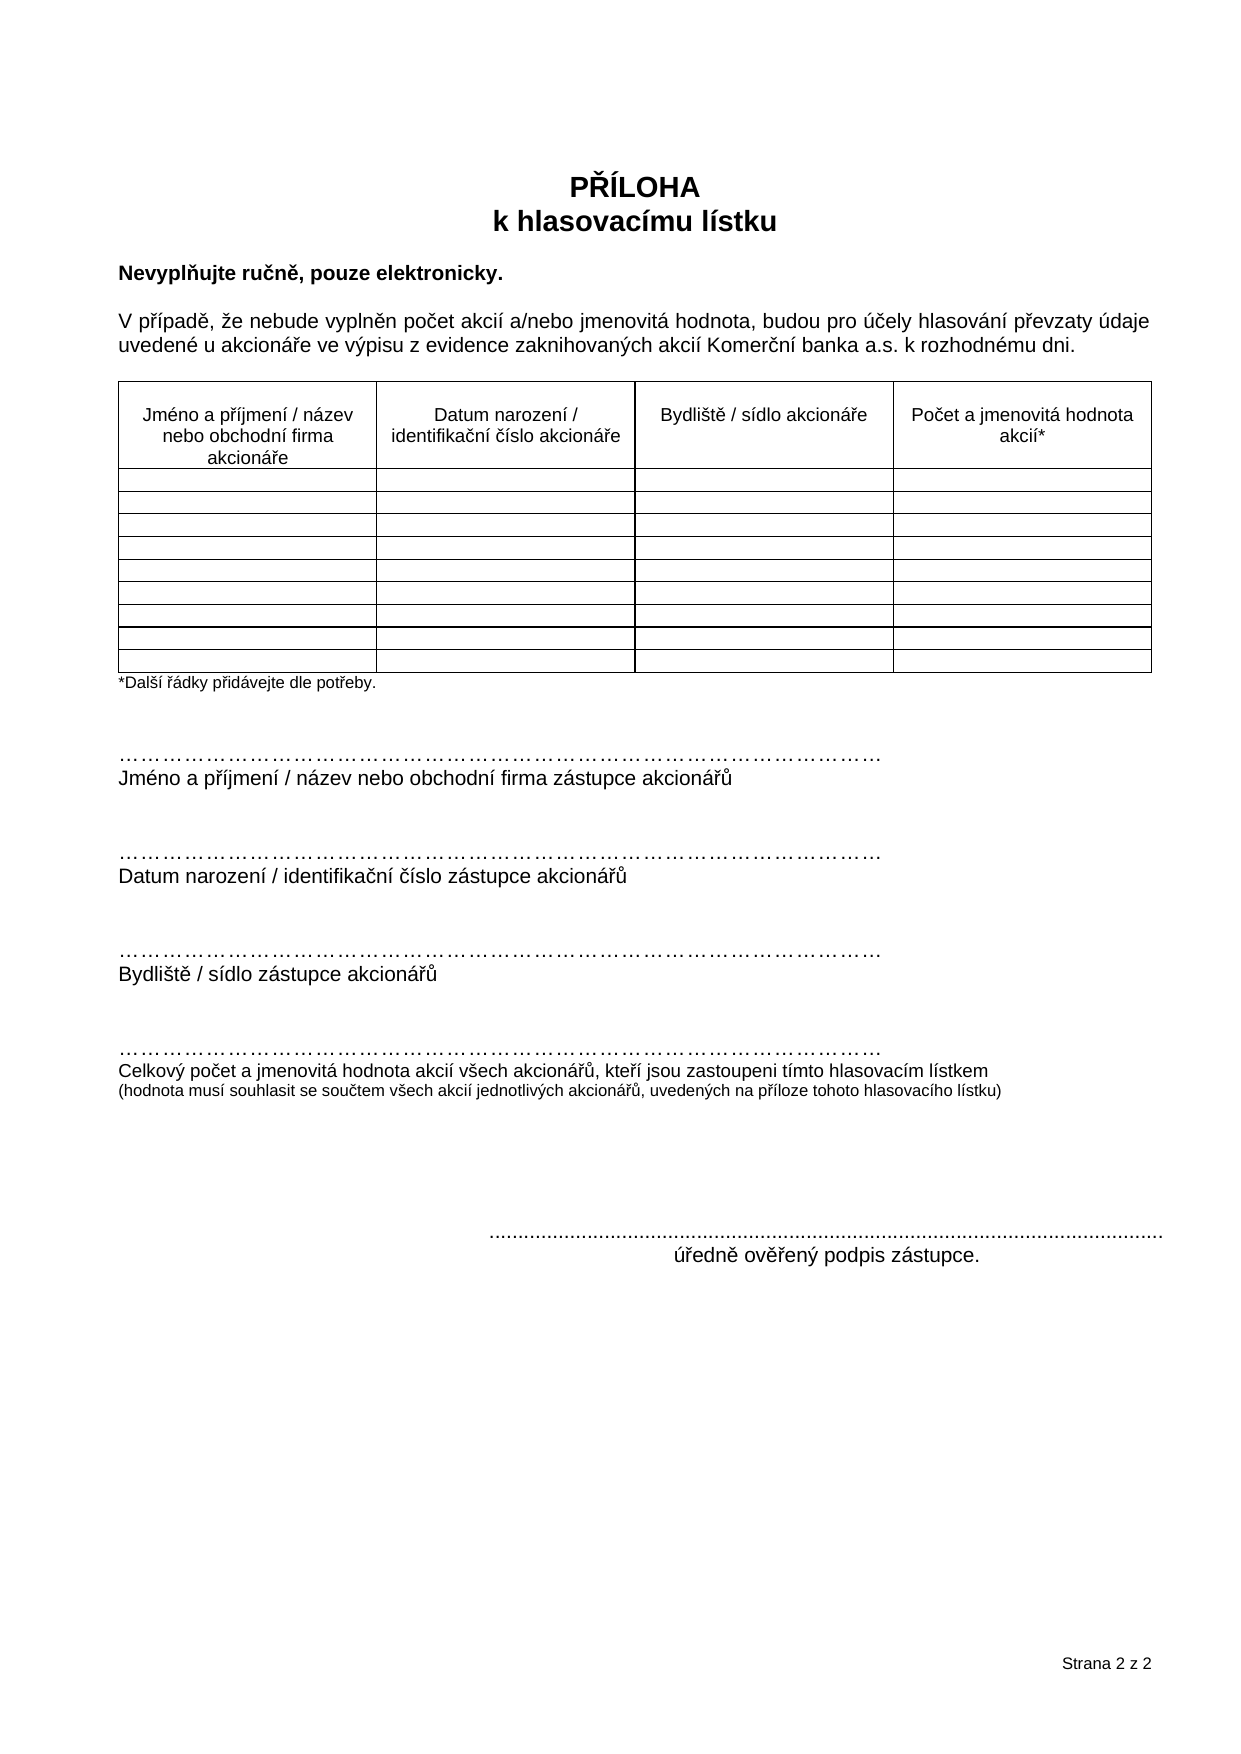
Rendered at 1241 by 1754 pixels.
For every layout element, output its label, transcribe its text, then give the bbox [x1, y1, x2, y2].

table_cell [894, 628, 1151, 649]
table_cell [377, 605, 634, 626]
table_cell [377, 492, 634, 513]
table_cell [894, 492, 1151, 513]
table_cell [377, 628, 634, 649]
table_cell [636, 605, 893, 626]
table_cell [636, 582, 893, 604]
table_cell [377, 582, 634, 604]
table_cell [636, 492, 893, 513]
table_cell [894, 537, 1151, 558]
table_cell [119, 628, 376, 649]
table_cell [636, 560, 893, 581]
table_cell [636, 628, 893, 649]
table_cell [377, 650, 634, 672]
table_cell [377, 514, 634, 536]
table_cell [894, 560, 1151, 581]
table_cell [119, 560, 376, 581]
table_cell [894, 514, 1151, 536]
table_cell [119, 492, 376, 513]
table_cell [377, 469, 634, 491]
table_header Počet a jmenovitá hodnota akcií* [894, 382, 1151, 468]
table_cell [894, 650, 1151, 672]
table_cell [377, 560, 634, 581]
text ..................................................................................................................... [118, 1219, 1152, 1243]
text …………………………………………………………………………………………… Datum narození / identifikační číslo zástupce akcionářů [118, 840, 1152, 888]
text PŘÍLOHA [118, 170, 1152, 203]
table_cell [119, 537, 376, 558]
text …………………………………………………………………………………………… Bydliště / sídlo zástupce akcionářů [118, 938, 1152, 986]
table_cell [636, 537, 893, 558]
table_cell [636, 514, 893, 536]
text …………………………………………………………………………………………… Celkový počet a jmenovitá hodnota akcií všech akcionářů, kteří jsou zastoupeni tímto hlasovacím lístkem [118, 1036, 1152, 1081]
table_cell [119, 469, 376, 491]
table_header Bydliště / sídlo akcionáře [636, 382, 893, 468]
text V případě, že nebude vyplněn počet akcií a/nebo jmenovitá hodnota, budou pro účely hlasování převzaty údaje uvedené u akcionáře ve výpisu z evidence zaknihovaných akcií Komerční banka a.s. k rozhodnému dni. [118, 309, 1152, 357]
text …………………………………………………………………………………………… Jméno a příjmení / název nebo obchodní firma zástupce akcionářů [118, 742, 1152, 790]
table_cell [377, 537, 634, 558]
table_cell [894, 469, 1151, 491]
table_header Jméno a příjmení / název nebo obchodní firma akcionáře [119, 382, 376, 468]
table_cell [119, 514, 376, 536]
text (hodnota musí souhlasit se součtem všech akcií jednotlivých akcionářů, uvedených na příloze tohoto hlasovacího lístku) [118, 1081, 1152, 1100]
table_cell [119, 650, 376, 672]
table_header Datum narození / identifikační číslo akcionáře [377, 382, 634, 468]
text k hlasovacímu lístku [118, 203, 1152, 237]
table_cell [119, 582, 376, 604]
table_cell [636, 469, 893, 491]
table_cell [894, 582, 1151, 604]
text úředně ověřený podpis zástupce. [118, 1243, 1152, 1267]
table_cell [119, 605, 376, 626]
text *Další řádky přidávejte dle potřeby. [118, 673, 1152, 692]
table_cell [894, 605, 1151, 626]
text Nevyplňujte ručně, pouze elektronicky. [118, 261, 1152, 285]
table_cell [636, 650, 893, 672]
